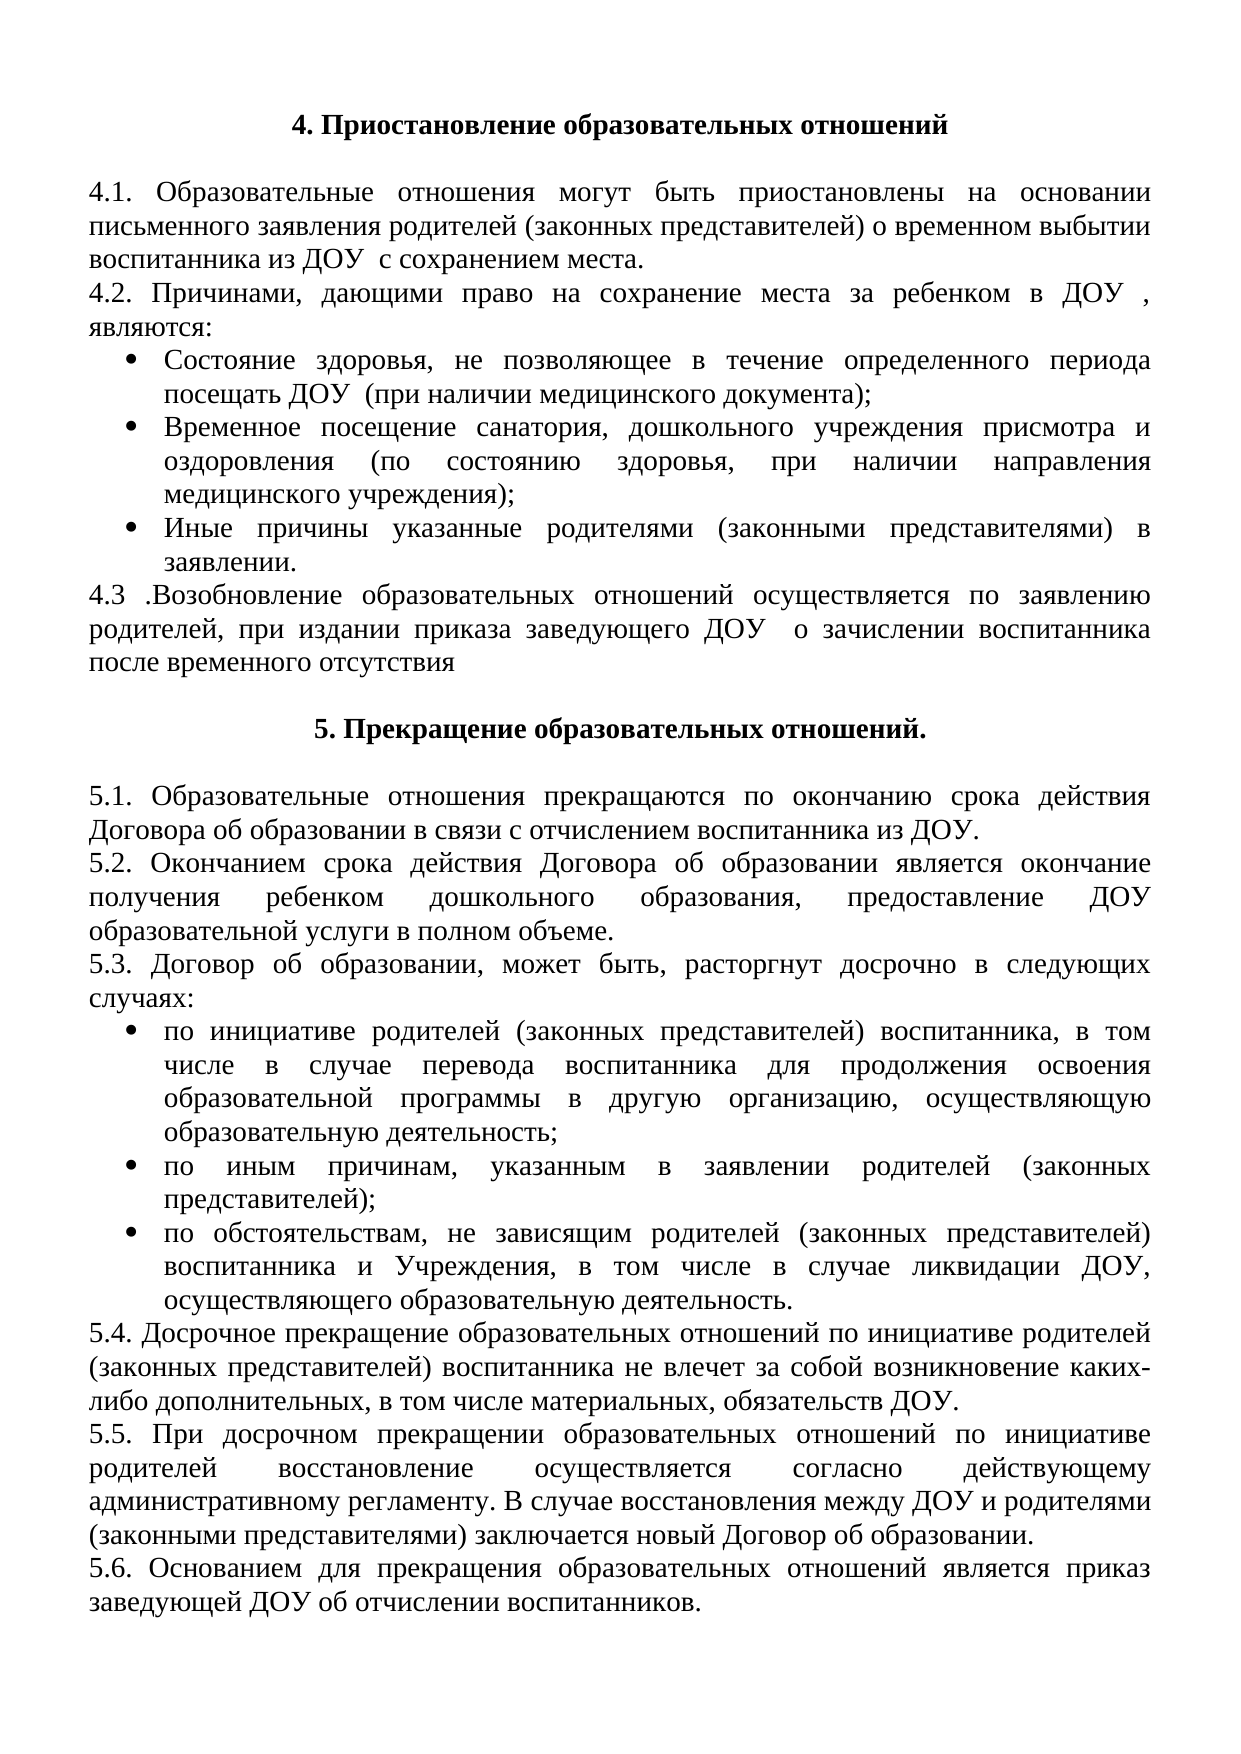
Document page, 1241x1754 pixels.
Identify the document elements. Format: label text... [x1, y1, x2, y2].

text 5.1. Образовательные отношения прекращаются по окончанию срока действия Договора об образовании в связи с отчислением воспитанника из ДОУ. [89, 778, 1152, 846]
text 4.3 .Возобновление образовательных отношений осуществляется по заявлению родителей, при издании приказа заведующего ДОУ о зачислении воспитанника после временного отсутствия [89, 577, 1152, 678]
list по инициативе родителей (законных представителей) воспитанника, в том числе в случае перевода воспитанника для продолжения освоения образовательной программы в другую организацию, осуществляющую образовательную деятельность; [126, 1013, 1152, 1148]
list по иным причинам, указанным в заявлении родителей (законных представителей); [126, 1148, 1152, 1215]
list Состояние здоровья, не позволяющее в течение определенного периода посещать ДОУ (при наличии медицинского документа); [126, 342, 1152, 409]
text 5. Прекращение образовательных отношений. [89, 711, 1152, 745]
text 5.4. Досрочное прекращение образовательных отношений по инициативе родителей (законных представителей) воспитанника не влечет за собой возникновение каких-либо дополнительных, в том числе материальных, обязательств ДОУ. [89, 1316, 1152, 1416]
list Временное посещение санатория, дошкольного учреждения присмотра и оздоровления (по состоянию здоровья, при наличии направления медицинского учреждения); [126, 409, 1152, 510]
list Иные причины указанные родителями (законными представителями) в заявлении. [126, 510, 1152, 577]
text 5.3. Договор об образовании, может быть, расторгнут досрочно в следующих случаях: [89, 946, 1152, 1013]
text 4.1. Образовательные отношения могут быть приостановлены на основании письменного заявления родителей (законных представителей) о временном выбытии воспитанника из ДОУ с сохранением места. [89, 174, 1152, 275]
list по обстоятельствам, не зависящим родителей (законных представителей) воспитанника и Учреждения, в том числе в случае ликвидации ДОУ, осуществляющего образовательную деятельность. [126, 1215, 1152, 1316]
text 4.2. Причинами, дающими право на сохранение места за ребенком в ДОУ , являются: [89, 275, 1152, 342]
text 4. Приостановление образовательных отношений [89, 107, 1152, 141]
text 5.5. При досрочном прекращении образовательных отношений по инициативе родителей восстановление осуществляется согласно действующему административному регламенту. В случае восстановления между ДОУ и родителями (законными представителями) заключается новый Договор об образовании. [89, 1416, 1152, 1550]
text 5.6. Основанием для прекращения образовательных отношений является приказ заведующей ДОУ об отчислении воспитанников. [89, 1550, 1152, 1617]
text 5.2. Окончанием срока действия Договора об образовании является окончание получения ребенком дошкольного образования, предоставление ДОУ образовательной услуги в полном объеме. [89, 846, 1152, 946]
